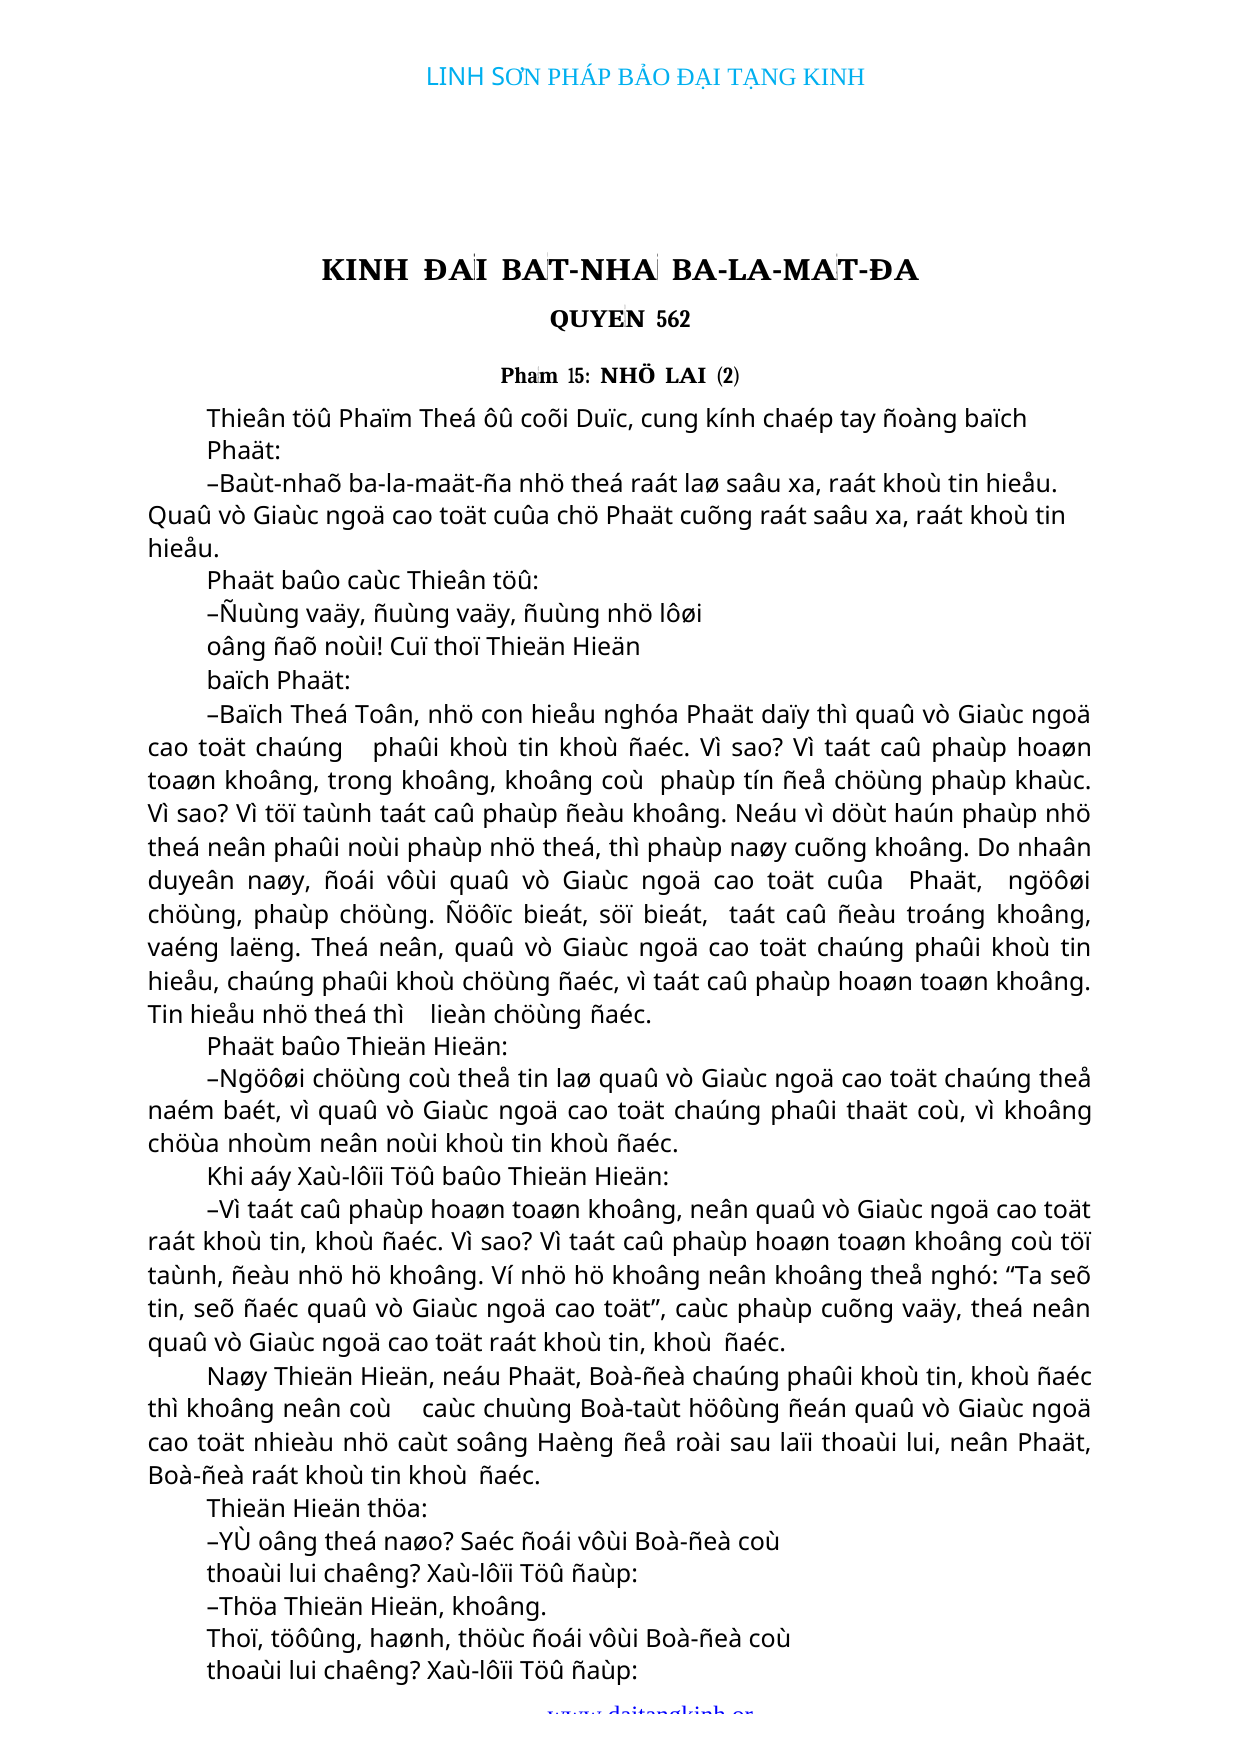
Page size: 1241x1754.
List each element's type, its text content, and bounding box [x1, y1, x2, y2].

text –YÙ oâng theá naøo? Saéc ñoái vôùi Boà-ñeà coù thoaùi lui chaêng? Xaù-lôïi Töû ñaùp: [206, 1523, 795, 1590]
text Thieän Hieän thöa: [206, 1492, 1105, 1523]
text –Baùt-nhaõ ba-la-maät-ña nhö theá raát laø saâu xa, raát khoù tin hieåu. Quaû vò Giaùc ngoä cao toät cuûa chö Phaät cuõng raát saâu xa, raát khoù tin hieåu. [147, 466, 1078, 564]
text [206, 1590, 1105, 1622]
text Thieân töû Phaïm Theá ôû coõi Duïc, cung kính chaép tay ñoàng baïch Phaät: [206, 401, 1105, 466]
text –Vì taát caû phaùp hoaøn toaøn khoâng, neân quaû vò Giaùc ngoä cao toät raát khoù tin, khoù ñaéc. Vì sao? Vì taát caû phaùp hoaøn toaøn khoâng coù töï taùnh, ñeàu nhö hö khoâng. Ví nhö hö khoâng neân khoâng theå nghó: “Ta seõ tin, seõ ñaéc quaû vò Giaùc ngoä cao toät”, caùc phaùp cuõng vaäy, theá neân quaû vò Giaùc ngoä cao toät raát khoù tin, khoù ñaéc. [147, 1191, 1093, 1358]
text –Baïch Theá Toân, nhö con hieåu nghóa Phaät daïy thì quaû vò Giaùc ngoä cao toät chaúng phaûi khoù tin khoù ñaéc. Vì sao? Vì taát caû phaùp hoaøn toaøn khoâng, trong khoâng, khoâng coù phaùp tín ñeå chöùng phaùp khaùc. Vì sao? Vì töï taùnh taát caû phaùp ñeàu khoâng. Neáu vì döùt haún phaùp nhö theá neân phaûi noùi phaùp nhö theá, thì phaùp naøy cuõng khoâng. Do nhaân duyeân naøy, ñoái vôùi quaû vò Giaùc ngoä cao toät cuûa Phaät, ngöôøi chöùng, phaùp chöùng. Ñöôïc bieát, söï bieát, taát caû ñeàu troáng khoâng, vaéng laëng. Theá neân, quaû vò Giaùc ngoä cao toät chaúng phaûi khoù tin hieåu, chaúng phaûi khoù chöùng ñaéc, vì taát caû phaùp hoaøn toaøn khoâng. Tin hieåu nhö theá thì lieàn chöùng ñaéc. [147, 696, 1093, 1031]
text Phaät baûo Thieän Hieän: [206, 1031, 1105, 1061]
text –Ngöôøi chöùng coù theå tin laø quaû vò Giaùc ngoä cao toät chaúng theå naém baét, vì quaû vò Giaùc ngoä cao toät chaúng phaûi thaät coù, vì khoâng chöùa nhoùm neân noùi khoù tin khoù ñaéc. [147, 1062, 1093, 1159]
text Thoï, töôûng, haønh, thöùc ñoái vôùi Boà-ñeà coù thoaùi lui chaêng? Xaù-lôïi Töû ñaùp: [206, 1622, 812, 1687]
text Naøy Thieän Hieän, neáu Phaät, Boà-ñeà chaúng phaûi khoù tin, khoù ñaéc thì khoâng neân coù caùc chuùng Boà-taùt höôùng ñeán quaû vò Giaùc ngoä cao toät nhieàu nhö caùt soâng Haèng ñeå roài sau laïi thoaùi lui, neân Phaät, Boà-ñeà raát khoù tin khoù ñaéc. [147, 1358, 1093, 1492]
text Khi aáy Xaù-lôïi Töû baûo Thieän Hieän: [206, 1159, 1105, 1191]
text Phaät baûo caùc Thieân töû: [206, 564, 1105, 596]
title KINH ÐAÏI BAÙT-NHAÕ BA-LA-MAÄT-ÐA [317, 252, 923, 288]
text –Ñuùng vaäy, ñuùng vaäy, ñuùng nhö lôøi oâng ñaõ noùi! Cuï thoï Thieän Hieän baïch Phaät: [206, 596, 708, 696]
text Phaåm 15: NHÖ LAI (2) [496, 363, 744, 389]
text QUYEÅN 562 [496, 305, 744, 334]
